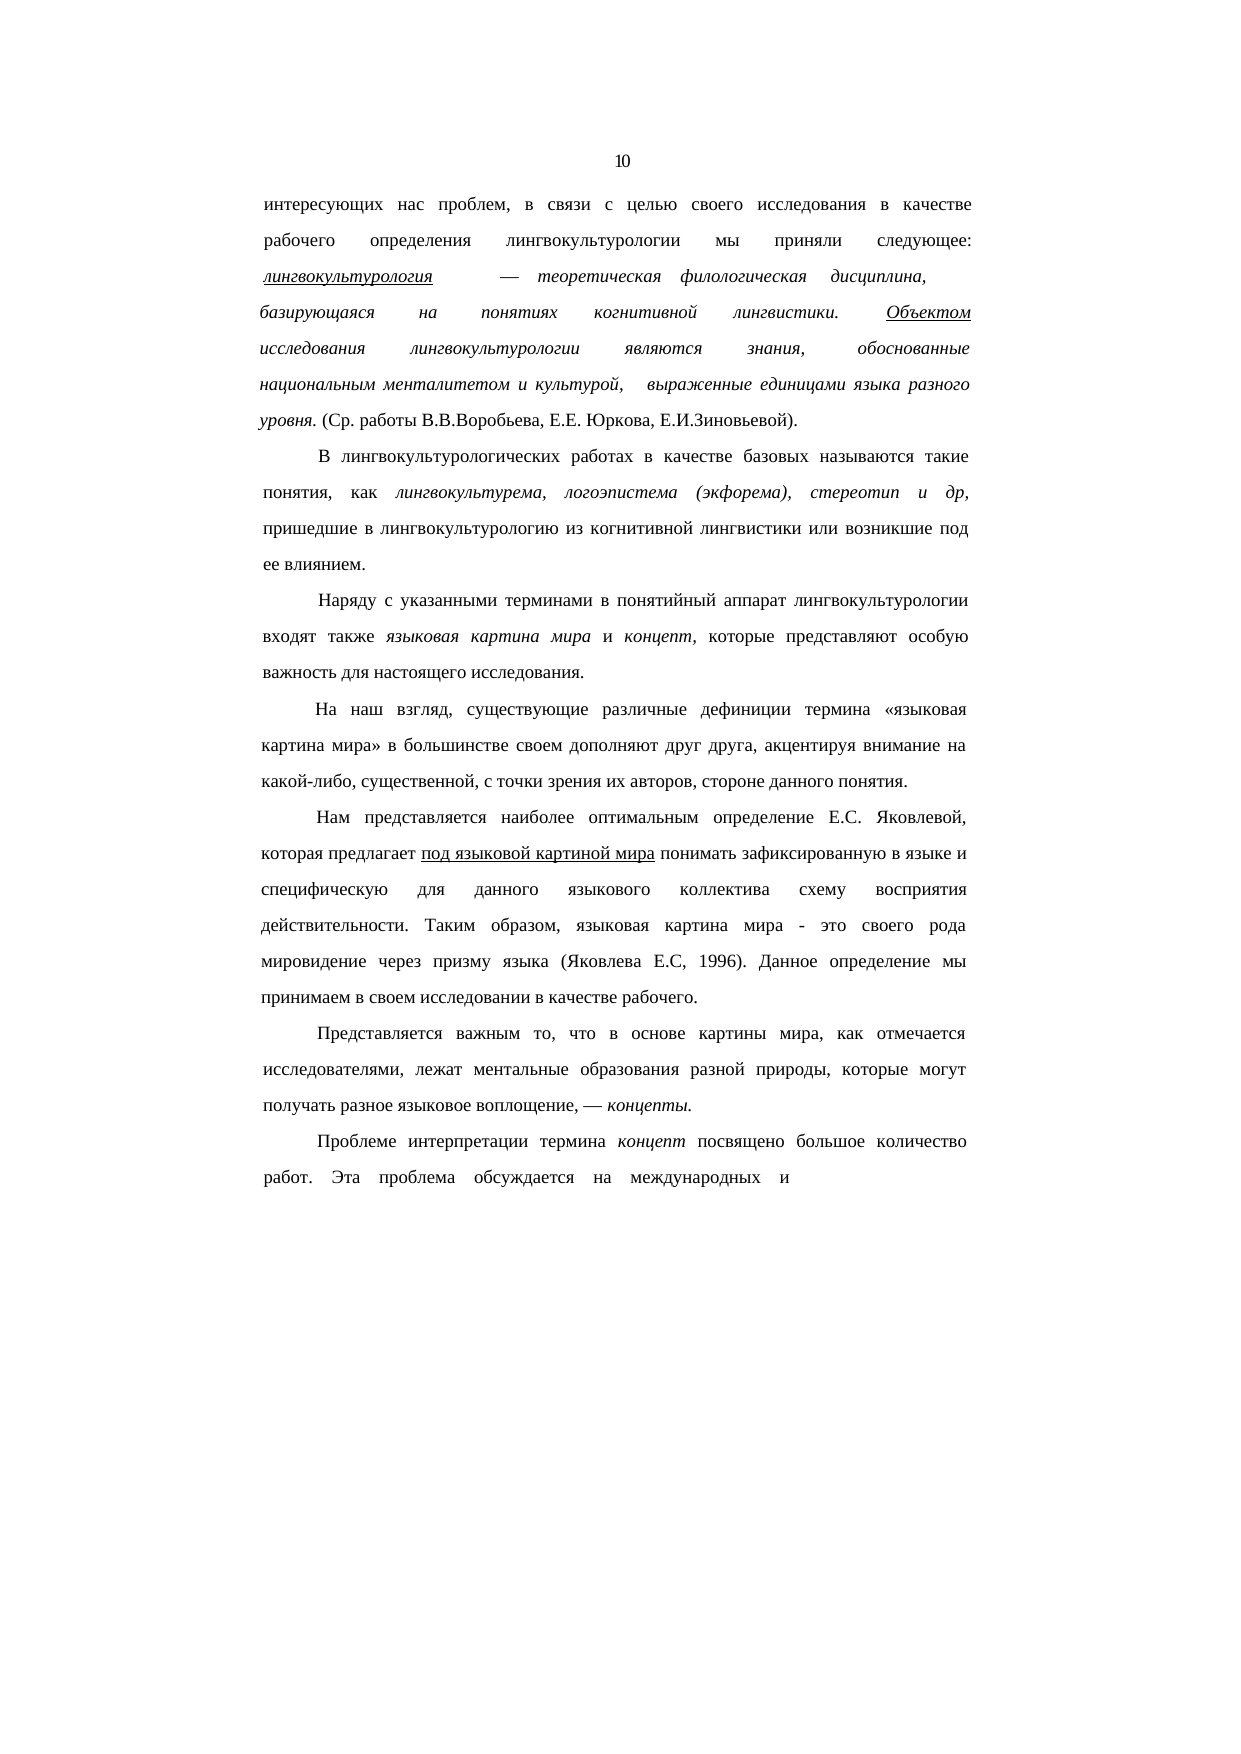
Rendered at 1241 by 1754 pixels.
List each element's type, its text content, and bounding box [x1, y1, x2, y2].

text Наряду с указанными терминами в понятийный аппарат лингвокультурологии входят также языковая картина мира и концепт, которые представляют особую важность для настоящего исследования. [262, 578, 969, 686]
text Представляется важным то, что в основе картины мира, как отмечается исследователями, лежат ментальные образования разной природы, которые могут получать разное языковое воплощение, — концепты. [263, 1011, 967, 1119]
text В лингвокультурологических работах в качестве базовых называются такие понятия, как лингвокультурема, логоэпистема (экфорема), стереотип и др, пришедшие в лингвокультурологию из когнитивной лингвистики или возникшие под ее влиянием. [263, 434, 970, 578]
text 10 [274, 150, 973, 172]
text базирующаяся на понятиях когнитивной лингвистики. Объектом исследования лингвокультурологии являются знания, обоснованные национальным менталитетом и культурой, выраженные единицами языка разного уровня. (Ср. работы В.В.Воробьева, Е.Е. Юркова, Е.И.Зиновьевой). [259, 290, 971, 434]
text Нам представляется наиболее оптимальным определение Е.С. Яковлевой, которая предлагает под языковой картиной мира понимать зафиксированную в языке и специфическую для данного языкового коллектива схему восприятия действительности. Таким образом, языковая картина мира - это своего рода мировидение через призму языка (Яковлева Е.С, 1996). Данное определение мы принимаем в своем исследовании в качестве рабочего. [261, 795, 967, 1011]
text интересующих нас проблем, в связи с целью своего исследования в качестве рабочего определения лингвокультурологии мы приняли следующее: лингвокультурология — теоретическая филологическая дисциплина, [264, 182, 973, 290]
text На наш взгляд, существующие различные дефиниции термина «языковая картина мира» в большинстве своем дополняют друг друга, акцентируя внимание на какой-либо, существенной, с точки зрения их авторов, стороне данного понятия. [261, 687, 967, 795]
text Проблеме интерпретации термина концепт посвящено большое количество работ. Эта проблема обсуждается на международных и [263, 1119, 967, 1191]
